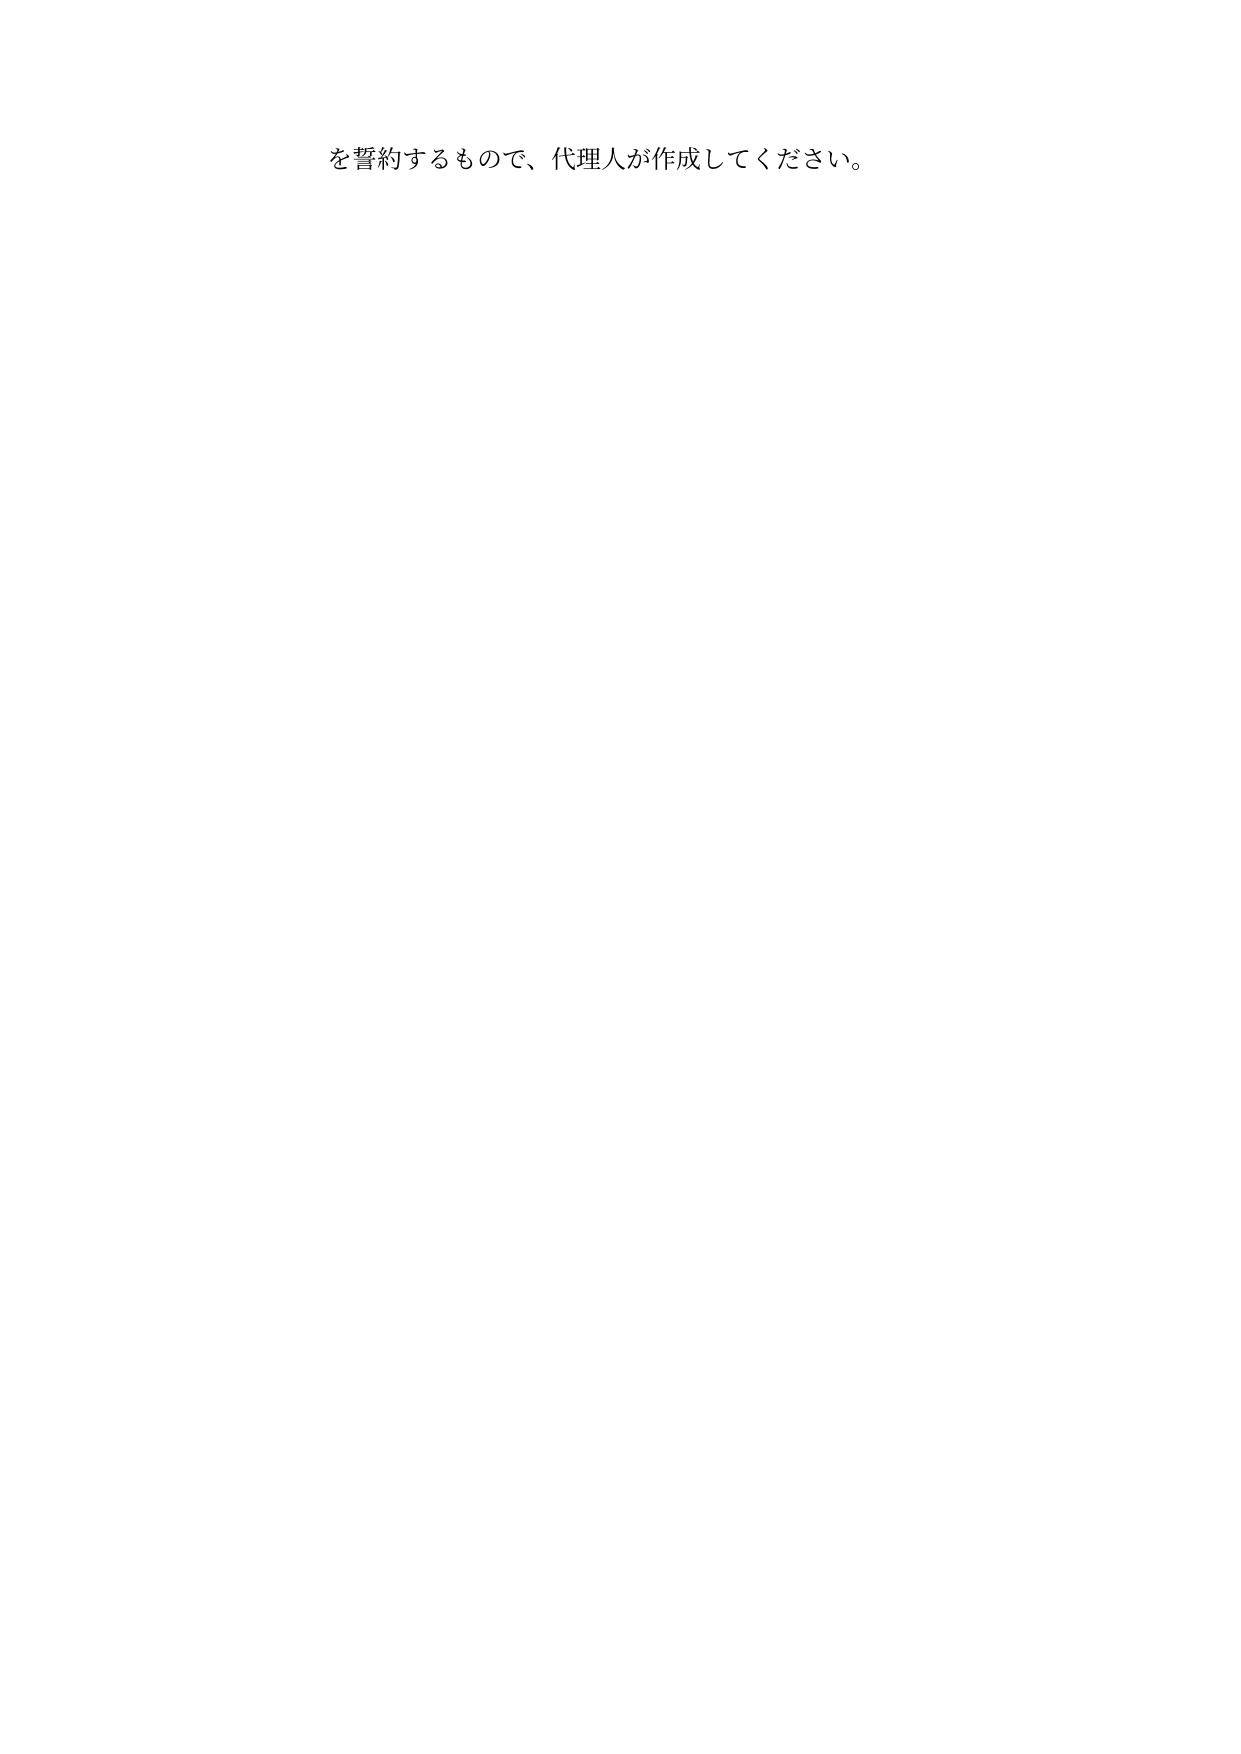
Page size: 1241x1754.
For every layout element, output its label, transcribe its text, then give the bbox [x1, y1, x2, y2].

text を誓約するもので、代理人が作成してください。 [177, 132, 1058, 184]
